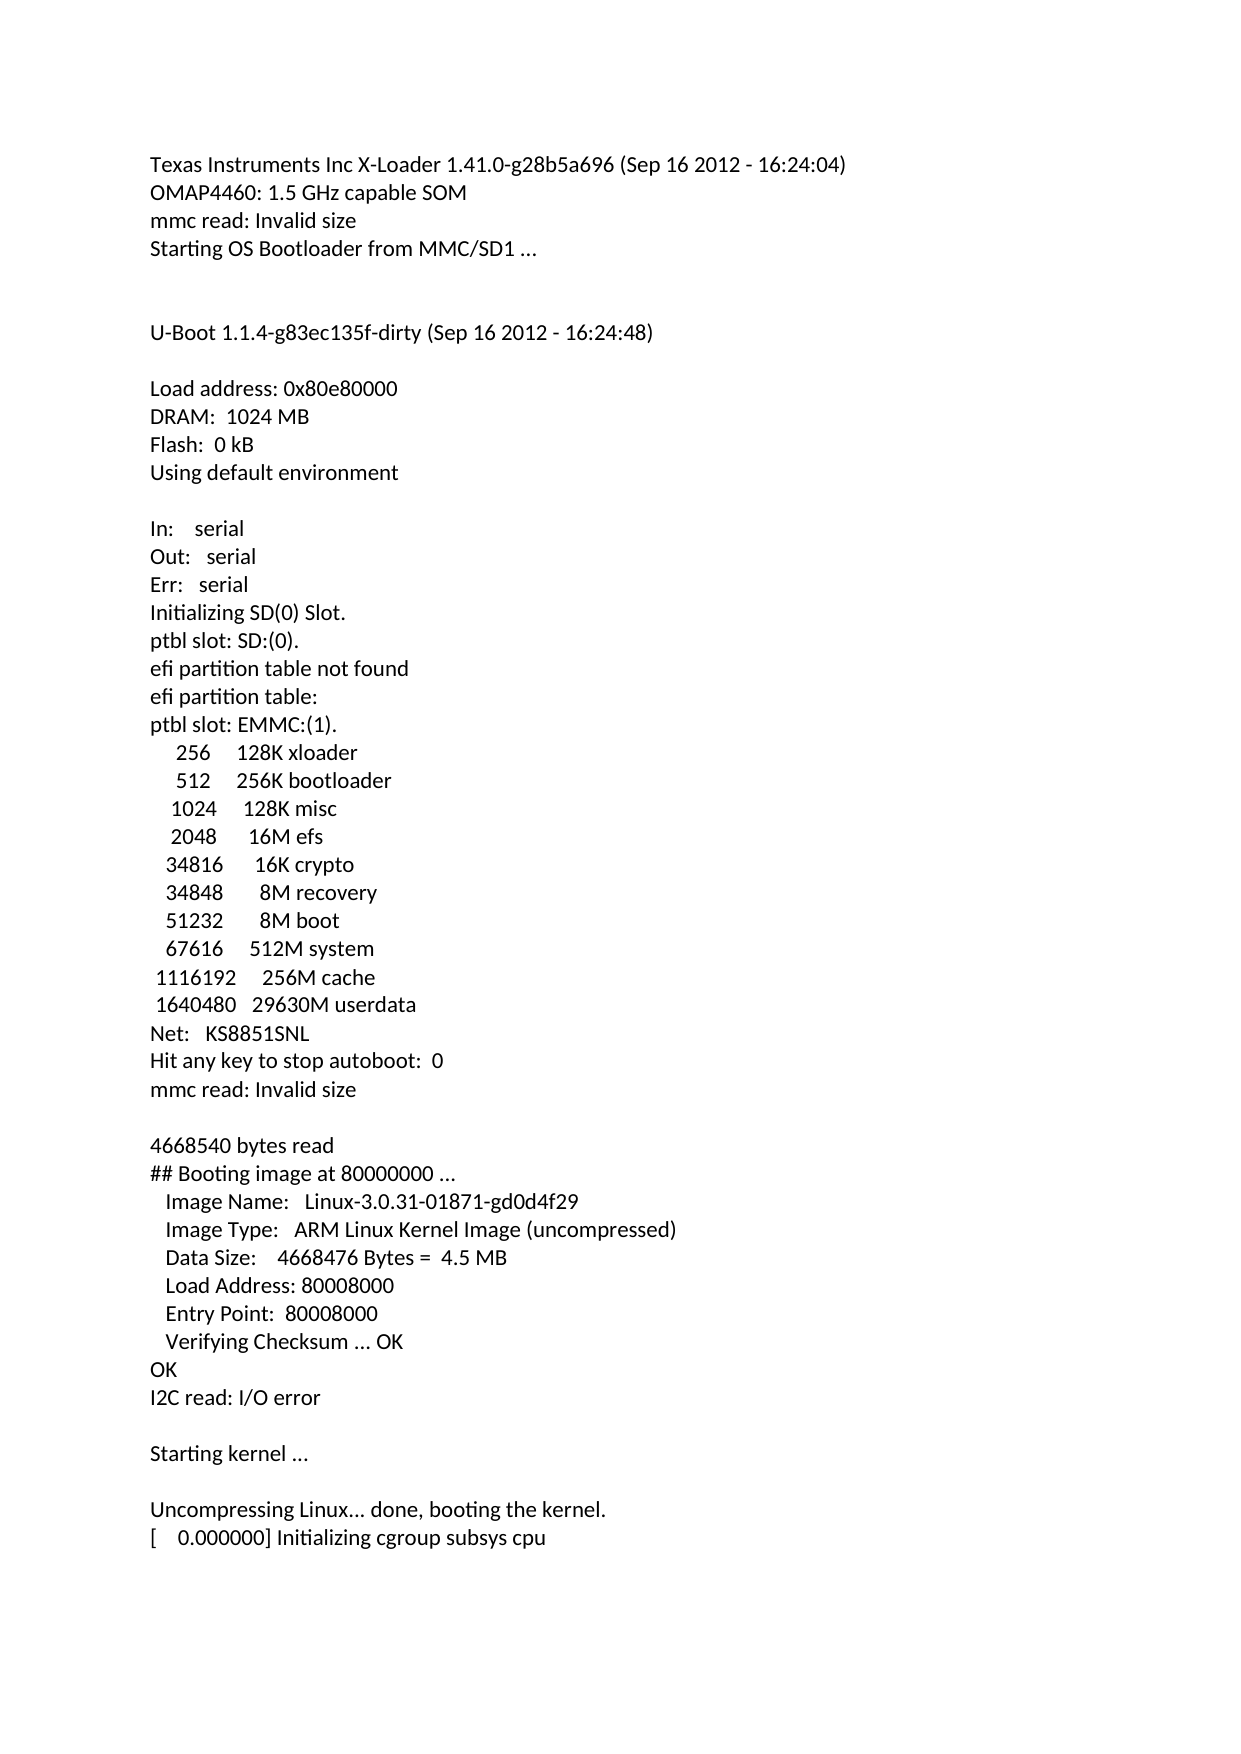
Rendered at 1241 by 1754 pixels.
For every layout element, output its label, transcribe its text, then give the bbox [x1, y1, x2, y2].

text 512 256K bootloader [150, 766, 1090, 794]
text 1024 128K misc [150, 794, 1090, 822]
text Initializing SD(0) Slot. [150, 598, 1090, 626]
text 51232 8M boot [150, 907, 1090, 934]
text Starting kernel ... [150, 1439, 1090, 1467]
text 34848 8M recovery [150, 878, 1090, 907]
text mmc read: Invalid size [150, 1075, 1090, 1103]
text Flash: 0 kB [150, 430, 1090, 458]
text Image Type: ARM Linux Kernel Image (uncompressed) [150, 1215, 1090, 1243]
text OMAP4460: 1.5 GHz capable SOM [150, 178, 1090, 206]
text Load address: 0x80e80000 [150, 374, 1090, 402]
text Err: serial [150, 570, 1090, 598]
text OK [150, 1355, 1090, 1383]
text Image Name: Linux-3.0.31-01871-gd0d4f29 [150, 1187, 1090, 1215]
text Data Size: 4668476 Bytes = 4.5 MB [150, 1243, 1090, 1271]
text 256 128K xloader [150, 738, 1090, 766]
text ## Booting image at 80000000 ... [150, 1159, 1090, 1187]
text Load Address: 80008000 [150, 1271, 1090, 1299]
text Entry Point: 80008000 [150, 1299, 1090, 1327]
text efi partition table: [150, 682, 1090, 710]
text efi partition table not found [150, 654, 1090, 682]
text 1640480 29630M userdata [150, 991, 1090, 1019]
text Starting OS Bootloader from MMC/SD1 ... [150, 234, 1090, 262]
text DRAM: 1024 MB [150, 402, 1090, 430]
text Net: KS8851SNL [150, 1019, 1090, 1047]
text 67616 512M system [150, 934, 1090, 963]
text Out: serial [150, 542, 1090, 570]
text I2C read: I/O error [150, 1383, 1090, 1411]
text Hit any key to stop autoboot: 0 [150, 1047, 1090, 1075]
text 4668540 bytes read [150, 1131, 1090, 1159]
text Using default environment [150, 458, 1090, 486]
text mmc read: Invalid size [150, 206, 1090, 234]
text In: serial [150, 514, 1090, 542]
text ptbl slot: SD:(0). [150, 626, 1090, 654]
text ptbl slot: EMMC:(1). [150, 710, 1090, 738]
text Texas Instruments Inc X-Loader 1.41.0-g28b5a696 (Sep 16 2012 - 16:24:04) [150, 150, 1090, 178]
text 34816 16K crypto [150, 851, 1090, 878]
text Verifying Checksum ... OK [150, 1327, 1090, 1355]
text Uncompressing Linux... done, booting the kernel. [150, 1495, 1090, 1523]
text 2048 16M efs [150, 822, 1090, 851]
text U-Boot 1.1.4-g83ec135f-dirty (Sep 16 2012 - 16:24:48) [150, 318, 1090, 346]
text [ 0.000000] Initializing cgroup subsys cpu [150, 1523, 1090, 1551]
text 1116192 256M cache [150, 963, 1090, 991]
